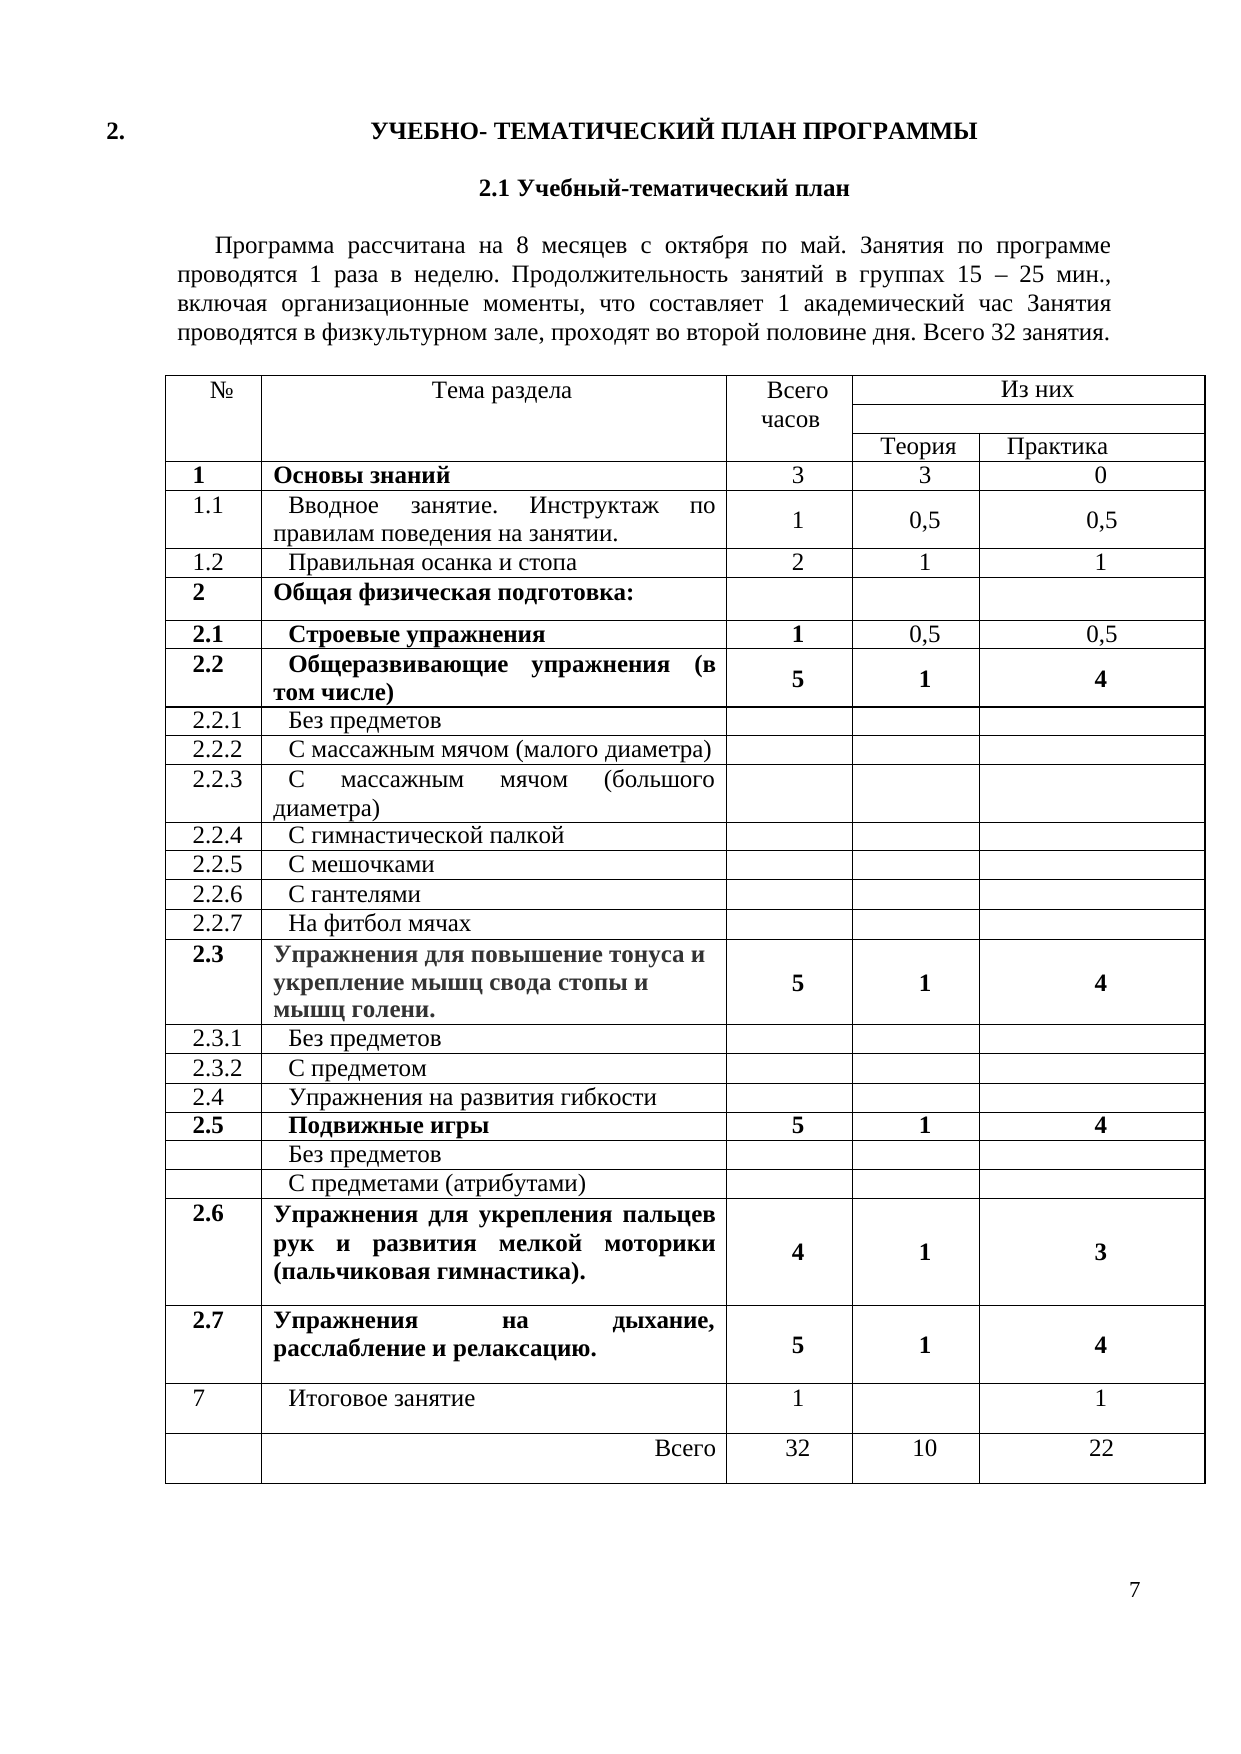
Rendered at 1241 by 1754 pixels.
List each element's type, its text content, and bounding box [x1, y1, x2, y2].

table_cell [853, 765, 979, 822]
table_header Всего часов [727, 376, 852, 461]
table_cell [727, 910, 852, 938]
table_cell С массажным мячом (большого диаметра) [262, 765, 726, 822]
table_cell 1 [853, 1199, 979, 1305]
table_cell [853, 708, 979, 735]
table_cell Без предметов [262, 708, 726, 735]
table_cell [727, 708, 852, 735]
table_cell Без предметов [262, 1141, 726, 1169]
table_cell 2.1 [166, 621, 261, 648]
table_cell 4 [980, 649, 1204, 706]
table_header Тема раздела [262, 376, 726, 461]
table_cell 1 [166, 462, 261, 490]
table_cell 22 [980, 1434, 1204, 1483]
table_cell [727, 823, 852, 850]
table_cell [727, 765, 852, 822]
table_cell [727, 1025, 852, 1053]
table_cell [853, 880, 979, 908]
table_cell 1 [853, 1306, 979, 1383]
table_cell [853, 910, 979, 938]
table_cell [166, 1170, 261, 1198]
table_cell 0,5 [853, 491, 979, 548]
table_cell С гимнастической палкой [262, 823, 726, 850]
table_cell [980, 578, 1204, 620]
table_cell Вводное занятие. Инструктаж по правилам поведения на занятии. [262, 491, 726, 548]
table_cell [980, 1084, 1204, 1112]
table_cell [853, 1025, 979, 1053]
table_cell [853, 1084, 979, 1112]
table_cell 1 [727, 1384, 852, 1433]
table_cell 4 [980, 940, 1204, 1024]
table_cell 1 [980, 1384, 1204, 1433]
table_cell 0,5 [980, 491, 1204, 548]
table_cell Упражнения для повышение тонуса и укрепление мышц свода стопы и мышц голени. [262, 940, 726, 1024]
table_cell 4 [980, 1306, 1204, 1383]
table_cell С массажным мячом (малого диаметра) [262, 736, 726, 764]
table_cell Подвижные игры [262, 1113, 726, 1140]
table_cell Упражнения для укрепления пальцев рук и развития мелкой моторики (пальчиковая гимнастика). [262, 1199, 726, 1305]
table_cell [853, 578, 979, 620]
table_cell Правильная осанка и стопа [262, 549, 726, 577]
table_cell 5 [727, 1306, 852, 1383]
table_cell [980, 736, 1204, 764]
table_cell [853, 851, 979, 879]
table_cell [853, 405, 1204, 433]
table_cell 1 [853, 649, 979, 706]
table_cell 10 [853, 1434, 979, 1483]
table_cell Итоговое занятие [262, 1384, 726, 1433]
table_cell 2.2.1 [166, 708, 261, 735]
table_cell 2.2.7 [166, 910, 261, 938]
table_cell 2.3.2 [166, 1054, 261, 1083]
table_cell [727, 1170, 852, 1198]
table_cell 1 [980, 549, 1204, 577]
table_cell Практика [980, 434, 1204, 461]
table_cell 5 [727, 940, 852, 1024]
table_cell [727, 1141, 852, 1169]
table_cell [980, 765, 1204, 822]
table_cell Всего [262, 1434, 726, 1483]
table_cell [853, 1054, 979, 1083]
table_cell На фитбол мячах [262, 910, 726, 938]
table_cell [166, 1434, 261, 1483]
table_cell 0,5 [853, 621, 979, 648]
table_cell С мешочками [262, 851, 726, 879]
table_cell 32 [727, 1434, 852, 1483]
table_cell 2.2.6 [166, 880, 261, 908]
table_cell 2.2.3 [166, 765, 261, 822]
table_cell 1 [853, 1113, 979, 1140]
table_cell 0 [980, 462, 1204, 490]
text Программа рассчитана на 8 месяцев с октября по май. Занятия по программе проводятся 1 раза в неделю. Продолжительность занятий в группах 15 – 25 мин., включая организационные моменты, что составляет 1 академический час Занятия проводятся в физкультурном зале, проходят во второй половине дня. Всего 32 занятия. [177, 230, 1111, 345]
list УЧЕБНО- ТЕМАТИЧЕСКИЙ ПЛАН ПРОГРАММЫ [106, 116, 1223, 144]
table_cell Общая физическая подготовка: [262, 578, 726, 620]
table_cell 2 [166, 578, 261, 620]
table_header № [166, 376, 261, 461]
table_cell 1.1 [166, 491, 261, 548]
subtitle Учебный-тематический план [478, 173, 1223, 202]
table_cell 2.4 [166, 1084, 261, 1112]
table_cell Теория [853, 434, 979, 461]
table_cell [980, 1141, 1204, 1169]
table_cell 2.7 [166, 1306, 261, 1383]
table_cell 1 [727, 491, 852, 548]
table_cell [727, 851, 852, 879]
table_cell [980, 910, 1204, 938]
table_cell 2.2.4 [166, 823, 261, 850]
table_cell Упражнения на дыхание, расслабление и релаксацию. [262, 1306, 726, 1383]
table_cell С гантелями [262, 880, 726, 908]
table_cell 7 [166, 1384, 261, 1433]
table_cell [166, 1141, 261, 1169]
table_cell С предметами (атрибутами) [262, 1170, 726, 1198]
table_cell [853, 823, 979, 850]
table_cell 2.2.5 [166, 851, 261, 879]
table_cell 2.3.1 [166, 1025, 261, 1053]
table_cell [727, 736, 852, 764]
table_cell [980, 880, 1204, 908]
table_cell 5 [727, 649, 852, 706]
table_cell [853, 1170, 979, 1198]
table_cell 2.5 [166, 1113, 261, 1140]
table_cell 2 [727, 549, 852, 577]
table_cell Общеразвивающие упражнения (в том числе) [262, 649, 726, 706]
table_cell [980, 1025, 1204, 1053]
table_cell [980, 1170, 1204, 1198]
table_header Из них [853, 376, 1204, 404]
table_cell [980, 1054, 1204, 1083]
table_cell [980, 851, 1204, 879]
table_cell 3 [980, 1199, 1204, 1305]
table_cell 2.3 [166, 940, 261, 1024]
table_cell Без предметов [262, 1025, 726, 1053]
table_cell 1 [853, 549, 979, 577]
table_cell [727, 880, 852, 908]
table_cell 3 [853, 462, 979, 490]
table_cell 4 [727, 1199, 852, 1305]
table_cell [980, 823, 1204, 850]
table_cell Основы знаний [262, 462, 726, 490]
table_cell [727, 1084, 852, 1112]
table_cell Строевые упражнения [262, 621, 726, 648]
table_cell 1 [853, 940, 979, 1024]
table_cell [853, 1384, 979, 1433]
table_cell 5 [727, 1113, 852, 1140]
table_cell С предметом [262, 1054, 726, 1083]
table_cell Упражнения на развития гибкости [262, 1084, 726, 1112]
table_cell 0,5 [980, 621, 1204, 648]
table_cell [853, 736, 979, 764]
table_cell 3 [727, 462, 852, 490]
table_cell 2.2.2 [166, 736, 261, 764]
table_cell [853, 1141, 979, 1169]
table_cell 2.2 [166, 649, 261, 706]
table_cell 1.2 [166, 549, 261, 577]
table_cell 4 [980, 1113, 1204, 1140]
table_cell 1 [727, 621, 852, 648]
table_cell [727, 1054, 852, 1083]
table_cell [727, 578, 852, 620]
table_cell 2.6 [166, 1199, 261, 1305]
table_cell [980, 708, 1204, 735]
